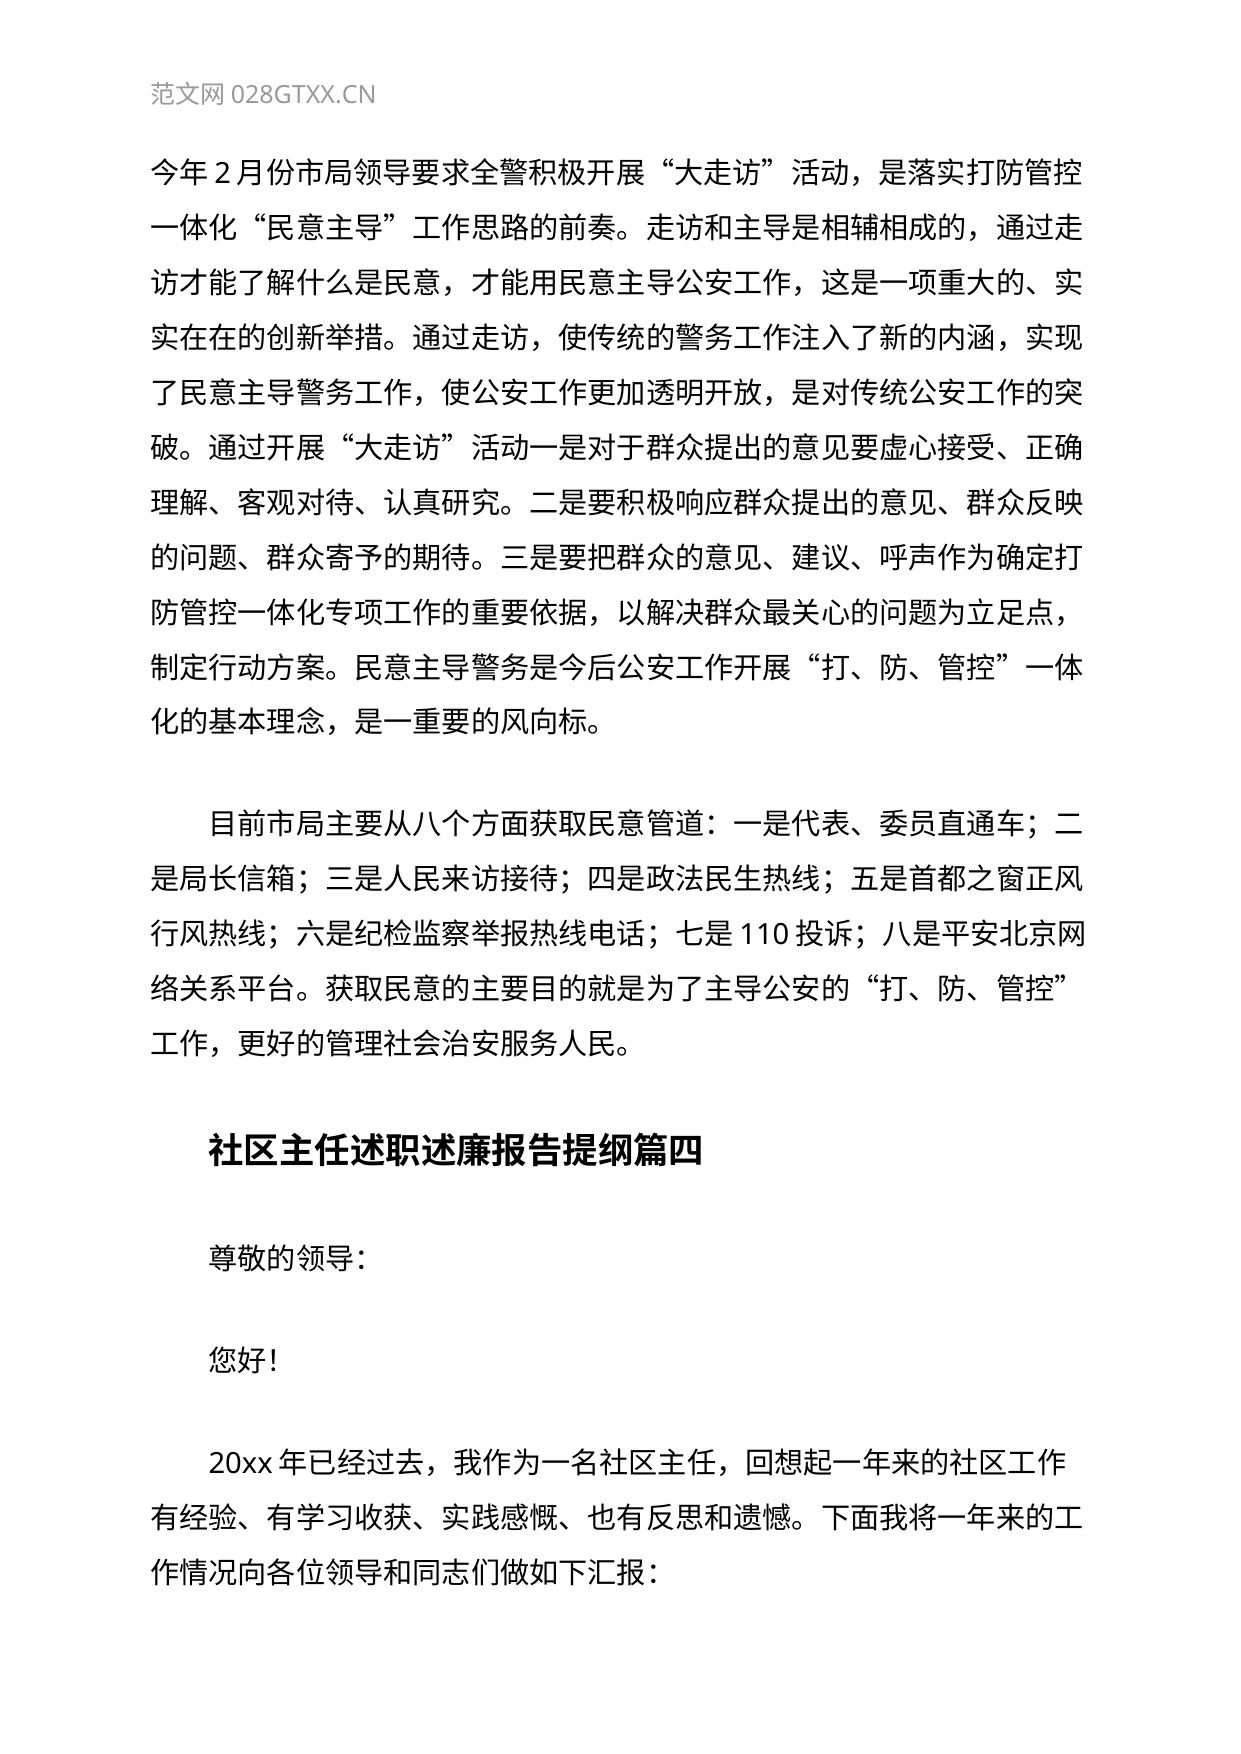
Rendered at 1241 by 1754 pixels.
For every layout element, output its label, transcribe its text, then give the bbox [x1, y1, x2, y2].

text 社区主任述职述廉报告提纲篇四 [150, 1122, 1090, 1173]
text 20xx年已经过去，我作为一名社区主任，回想起一年来的社区工作有经验、有学习收获、实践感慨、也有反思和遗憾。下面我将一年来的工作情况向各位领导和同志们做如下汇报： [150, 1439, 1090, 1591]
text 尊敬的领导： [150, 1236, 1090, 1278]
text 您好！ [150, 1337, 1090, 1380]
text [150, 150, 1090, 741]
text 目前市局主要从八个方面获取民意管道：一是代表、委员直通车；二是局长信箱；三是人民来访接待；四是政法民生热线；五是首都之窗正风行风热线；六是纪检监察举报热线电话；七是110投诉；八是平安北京网络关系平台。获取民意的主要目的就是为了主导公安的“打、防、管控”工作，更好的管理社会治安服务人民。 [150, 801, 1090, 1063]
